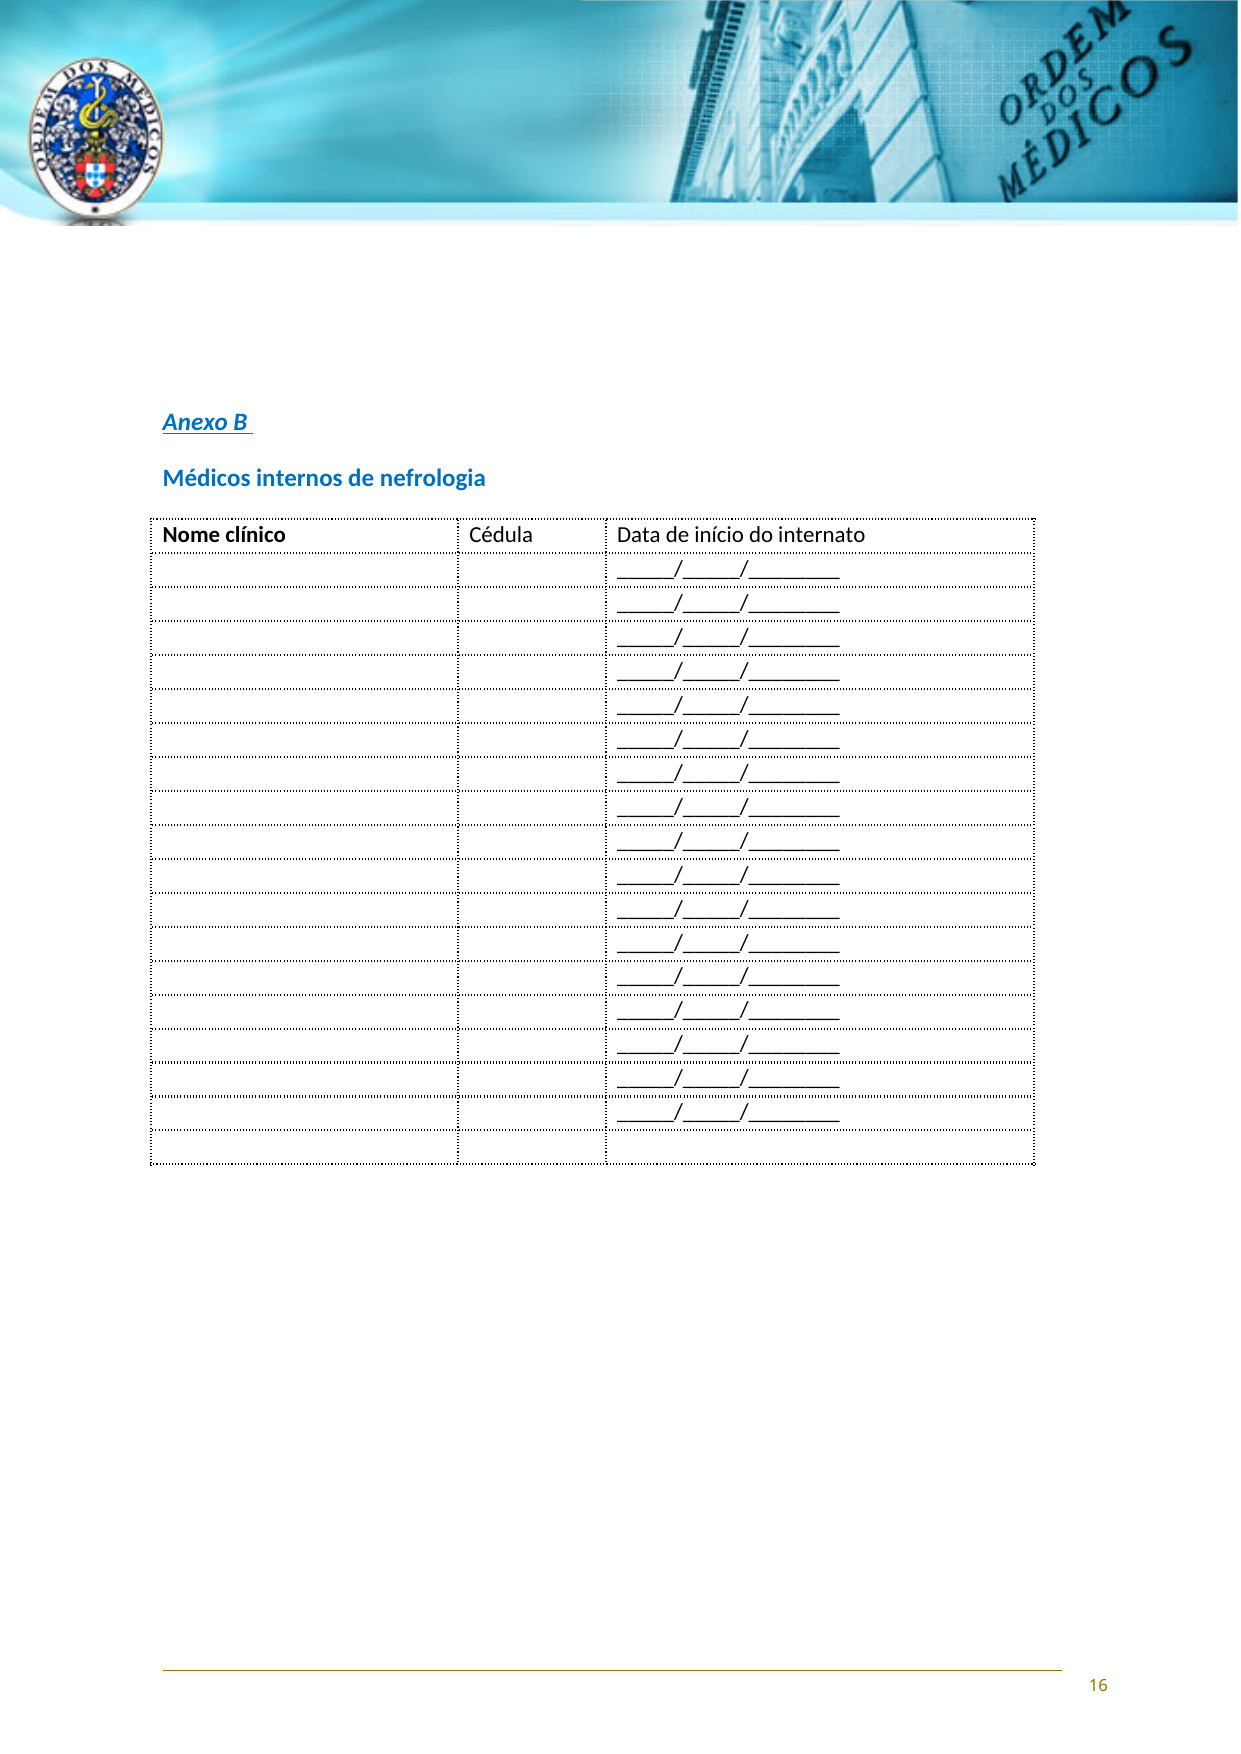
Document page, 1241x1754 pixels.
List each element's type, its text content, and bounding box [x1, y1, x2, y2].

table_cell [458, 994, 606, 1027]
table_cell [151, 926, 458, 959]
table_cell _____/_____/________ [606, 960, 1034, 993]
table_cell [458, 790, 606, 824]
table_cell [458, 1028, 606, 1061]
table_cell [151, 994, 458, 1027]
table_cell _____/_____/________ [606, 654, 1034, 688]
table_cell [151, 824, 458, 858]
table_cell [151, 586, 458, 620]
table_cell _____/_____/________ [606, 858, 1034, 892]
table_cell [458, 552, 606, 586]
text Médicos internos de nefrologia [162, 462, 1063, 493]
table_cell [151, 688, 458, 722]
table_cell [151, 1095, 458, 1129]
table_cell [151, 756, 458, 790]
table_cell [458, 722, 606, 756]
table_cell [458, 858, 606, 892]
table_cell [458, 926, 606, 959]
table_cell _____/_____/________ [606, 688, 1034, 722]
table_header Nome clínico [151, 518, 458, 552]
table_cell [458, 586, 606, 620]
table_cell [458, 654, 606, 688]
table_cell [151, 858, 458, 892]
table_cell [151, 1061, 458, 1095]
table_cell _____/_____/________ [606, 892, 1034, 926]
table_header Cédula [458, 518, 606, 552]
table_cell [151, 620, 458, 654]
picture [0, 0, 1238, 226]
text Anexo B [162, 406, 1063, 437]
table_cell _____/_____/________ [606, 552, 1034, 586]
table_cell [151, 654, 458, 688]
table_cell _____/_____/________ [606, 824, 1034, 858]
table_cell [458, 892, 606, 926]
table_cell _____/_____/________ [606, 1095, 1034, 1129]
table_cell [458, 756, 606, 790]
table_cell [151, 722, 458, 756]
table_cell [458, 1061, 606, 1095]
table_cell [458, 1129, 606, 1163]
table_cell _____/_____/________ [606, 722, 1034, 756]
table_cell [151, 1129, 458, 1163]
table_cell _____/_____/________ [606, 1028, 1034, 1061]
table_cell [151, 790, 458, 824]
table_cell _____/_____/________ [606, 790, 1034, 824]
table_cell _____/_____/________ [606, 586, 1034, 620]
table_cell [458, 688, 606, 722]
table_cell _____/_____/________ [606, 756, 1034, 790]
table_cell [151, 552, 458, 586]
table_cell [458, 824, 606, 858]
table_cell [151, 960, 458, 993]
table_cell _____/_____/________ [606, 926, 1034, 959]
table_cell [458, 960, 606, 993]
table_cell _____/_____/________ [606, 1061, 1034, 1095]
table_cell [151, 892, 458, 926]
table_cell [606, 1129, 1034, 1163]
table_cell _____/_____/________ [606, 620, 1034, 654]
table_cell [458, 620, 606, 654]
table_cell [151, 1028, 458, 1061]
table_header Data de início do internato [606, 518, 1034, 552]
table_cell _____/_____/________ [606, 994, 1034, 1027]
table_cell [458, 1095, 606, 1129]
